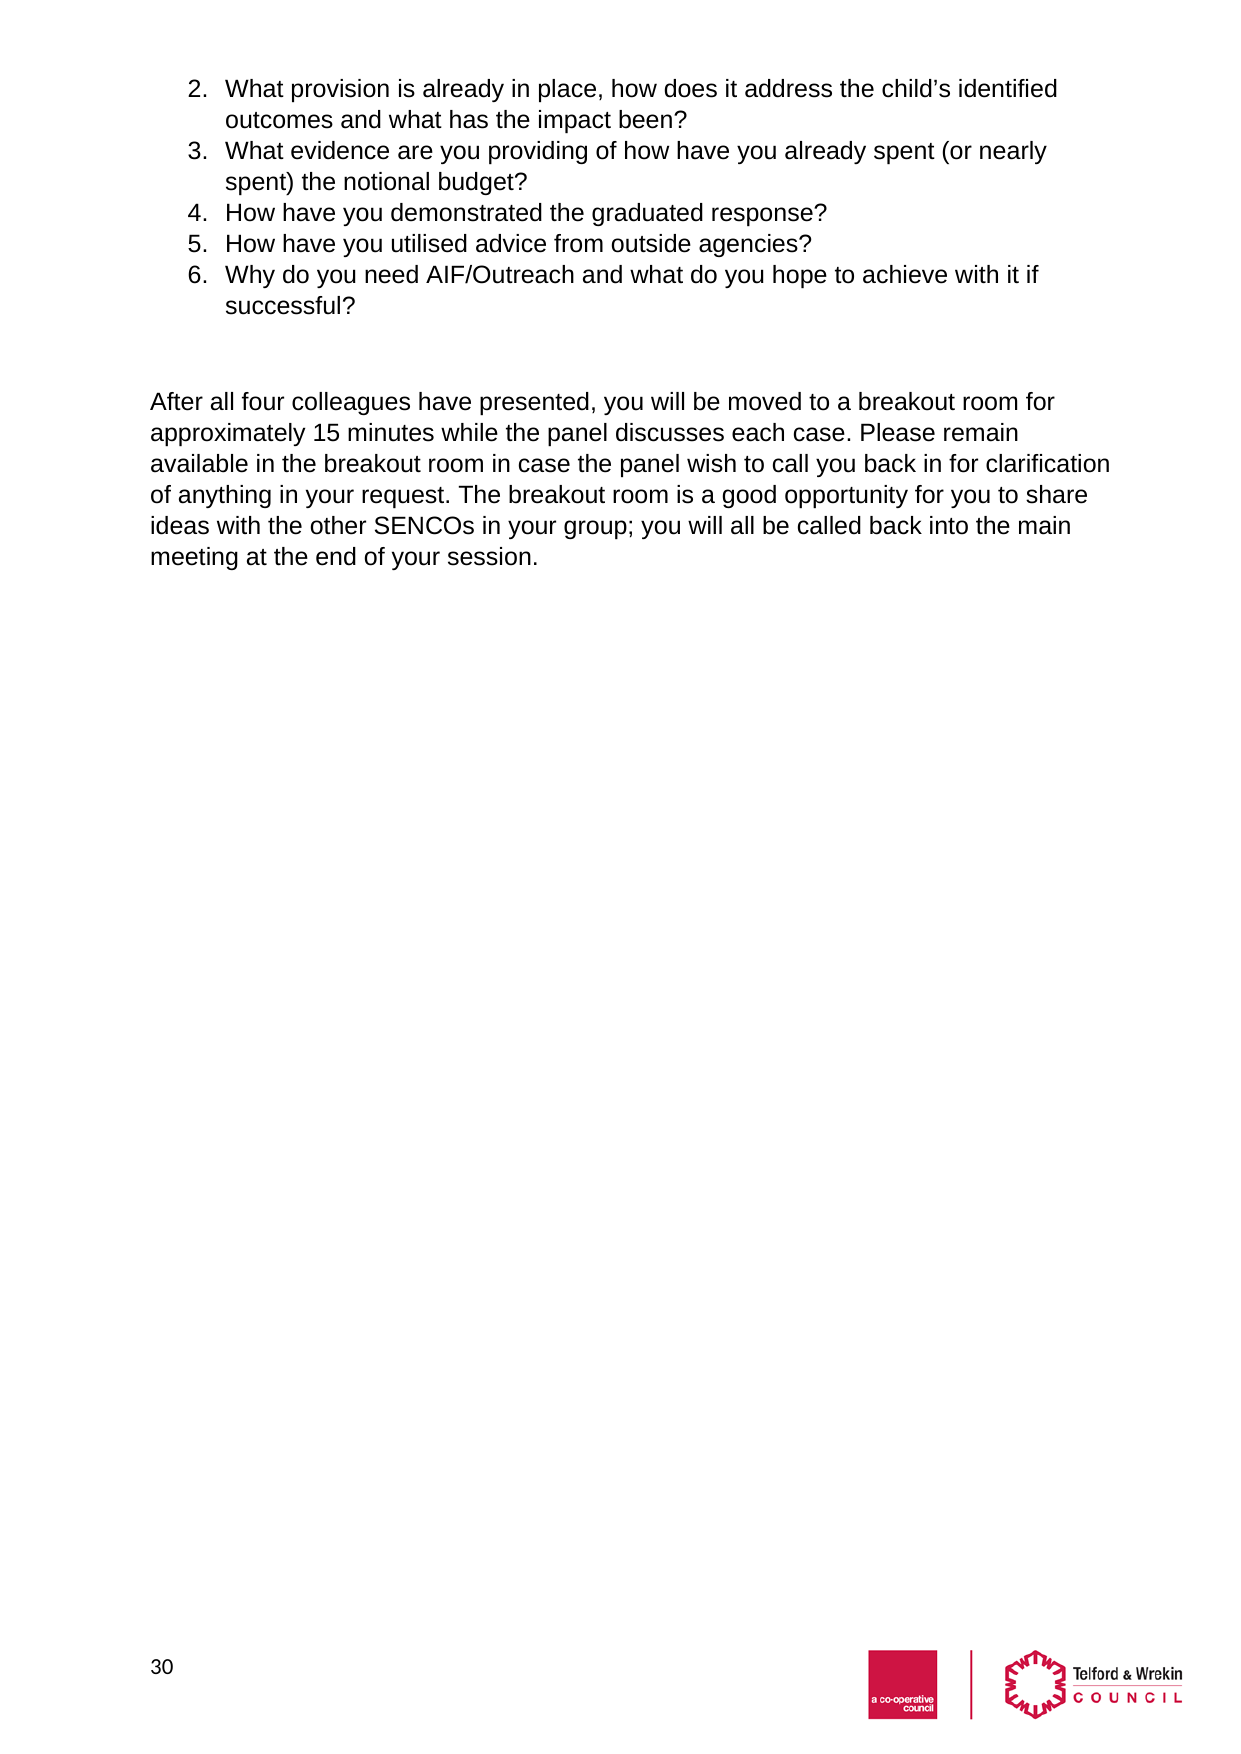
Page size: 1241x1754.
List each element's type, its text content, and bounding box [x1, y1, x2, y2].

list How have you demonstrated the graduated response? [187, 198, 1122, 227]
list What provision is already in place, how does it address the child’s identified outcomes and what has the impact been? [187, 74, 1122, 134]
picture [843, 1625, 1203, 1735]
list How have you utilised advice from outside agencies? [187, 229, 1122, 258]
list Why do you need AIF/Outreach and what do you hope to achieve with it if successful? [187, 260, 1122, 320]
text After all four colleagues have presented, you will be moved to a breakout room for approximately 15 minutes while the panel discusses each case. Please remain available in the breakout room in case the panel wish to call you back in for clarification of anything in your request. The breakout room is a good opportunity for you to share ideas with the other SENCOs in your group; you will all be called back into the main meeting at the end of your session. [150, 387, 1122, 571]
list What evidence are you providing of how have you already spent (or nearly spent) the notional budget? [187, 136, 1122, 196]
